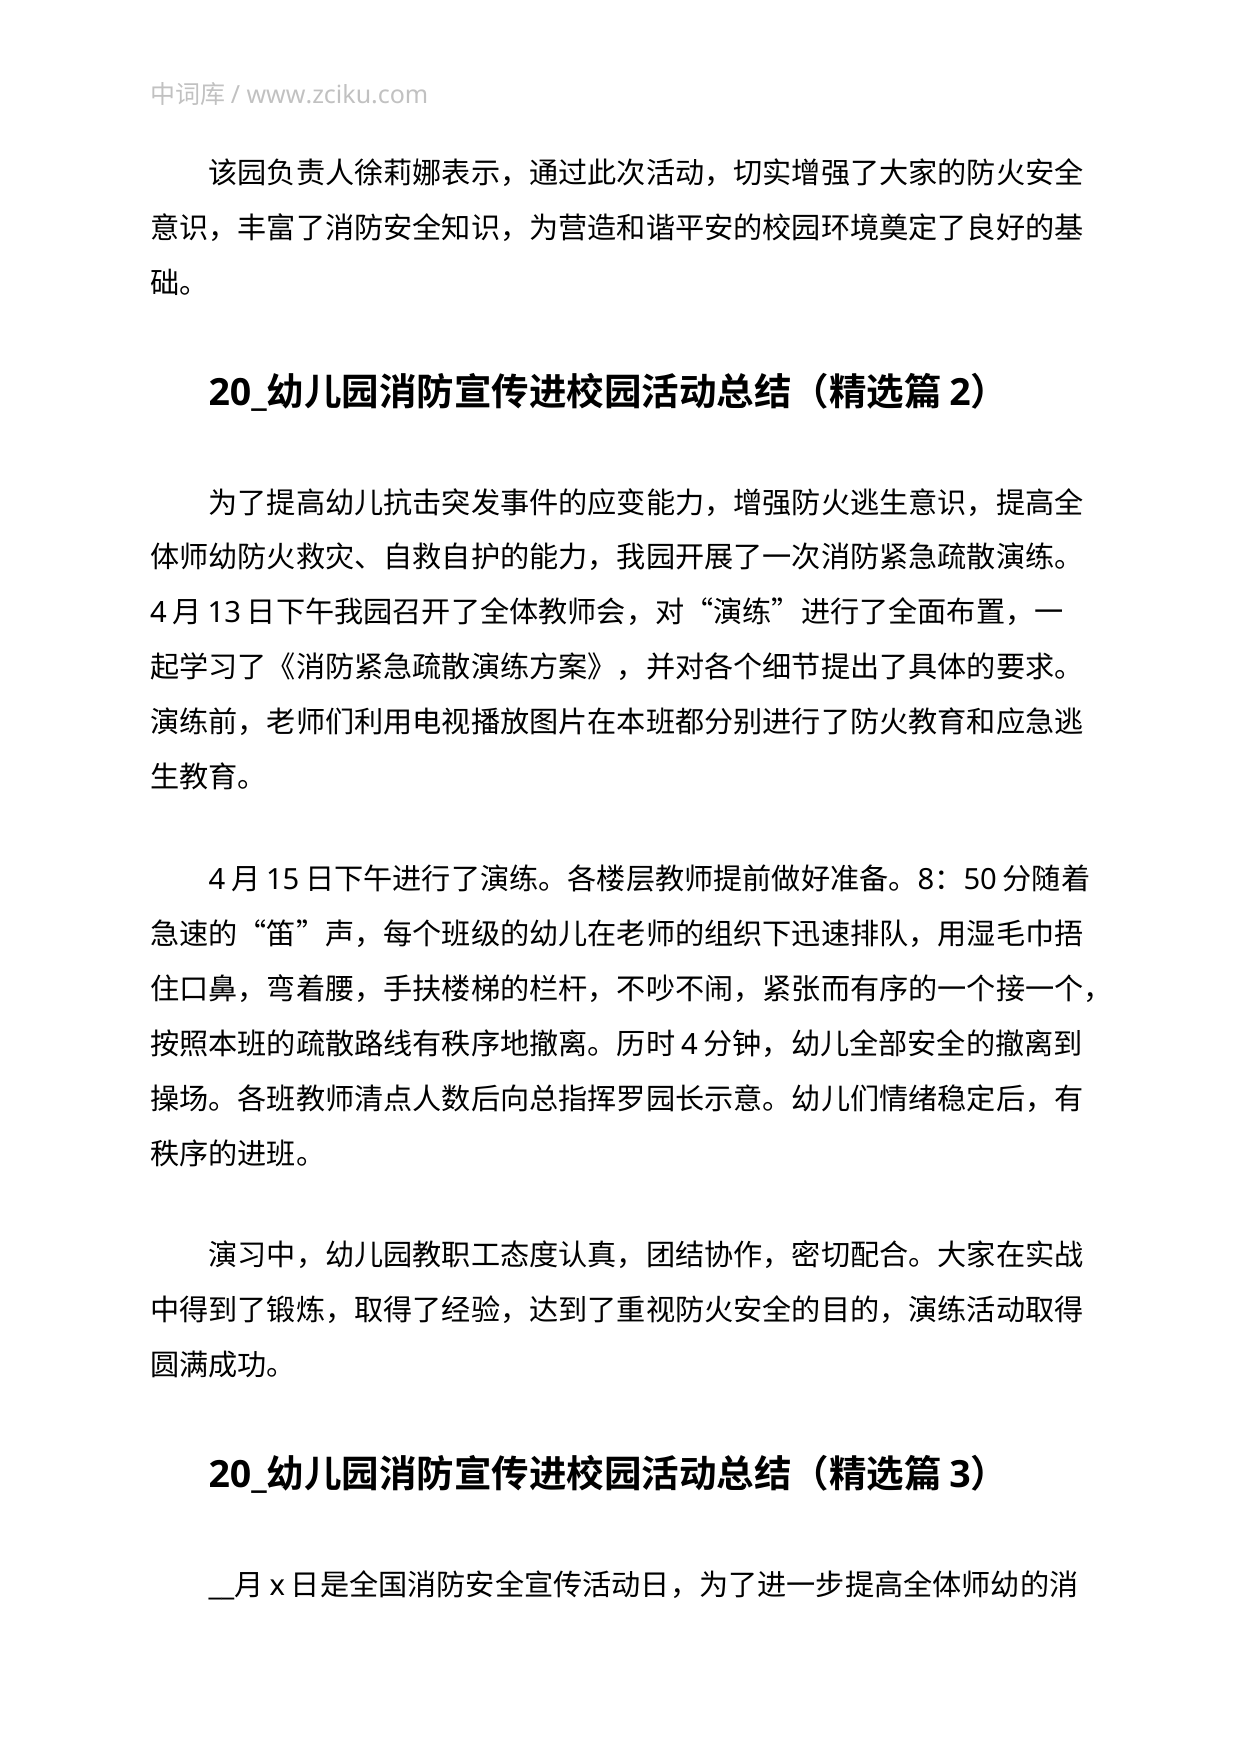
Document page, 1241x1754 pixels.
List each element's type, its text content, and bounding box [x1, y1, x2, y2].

text 演习中，幼儿园教职工态度认真，团结协作，密切配合。大家在实战中得到了锻炼，取得了经验，达到了重视防火安全的目的，演练活动取得圆满成功。 [150, 1232, 1090, 1384]
text 为了提高幼儿抗击突发事件的应变能力，增强防火逃生意识，提高全体师幼防火救灾、自救自护的能力，我园开展了一次消防紧急疏散演练。4月13日下午我园召开了全体教师会，对“演练”进行了全面布置，一起学习了《消防紧急疏散演练方案》，并对各个细节提出了具体的要求。演练前，老师们利用电视播放图片在本班都分别进行了防火教育和应急逃生教育。 [150, 479, 1090, 796]
text 该园负责人徐莉娜表示，通过此次活动，切实增强了大家的防火安全意识，丰富了消防安全知识，为营造和谐平安的校园环境奠定了良好的基础。 [150, 150, 1090, 302]
text 20_幼儿园消防宣传进校园活动总结（精选篇3） [150, 1443, 1090, 1498]
text 4月15日下午进行了演练。各楼层教师提前做好准备。8：50分随着急速的“笛”声，每个班级的幼儿在老师的组织下迅速排队，用湿毛巾捂住口鼻，弯着腰，手扶楼梯的栏杆，不吵不闹，紧张而有序的一个接一个，按照本班的疏散路线有秩序地撤离。历时4分钟，幼儿全部安全的撤离到操场。各班教师清点人数后向总指挥罗园长示意。幼儿们情绪稳定后，有秩序的进班。 [150, 856, 1090, 1172]
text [150, 1561, 1090, 1603]
text 20_幼儿园消防宣传进校园活动总结（精选篇2） [150, 362, 1090, 416]
